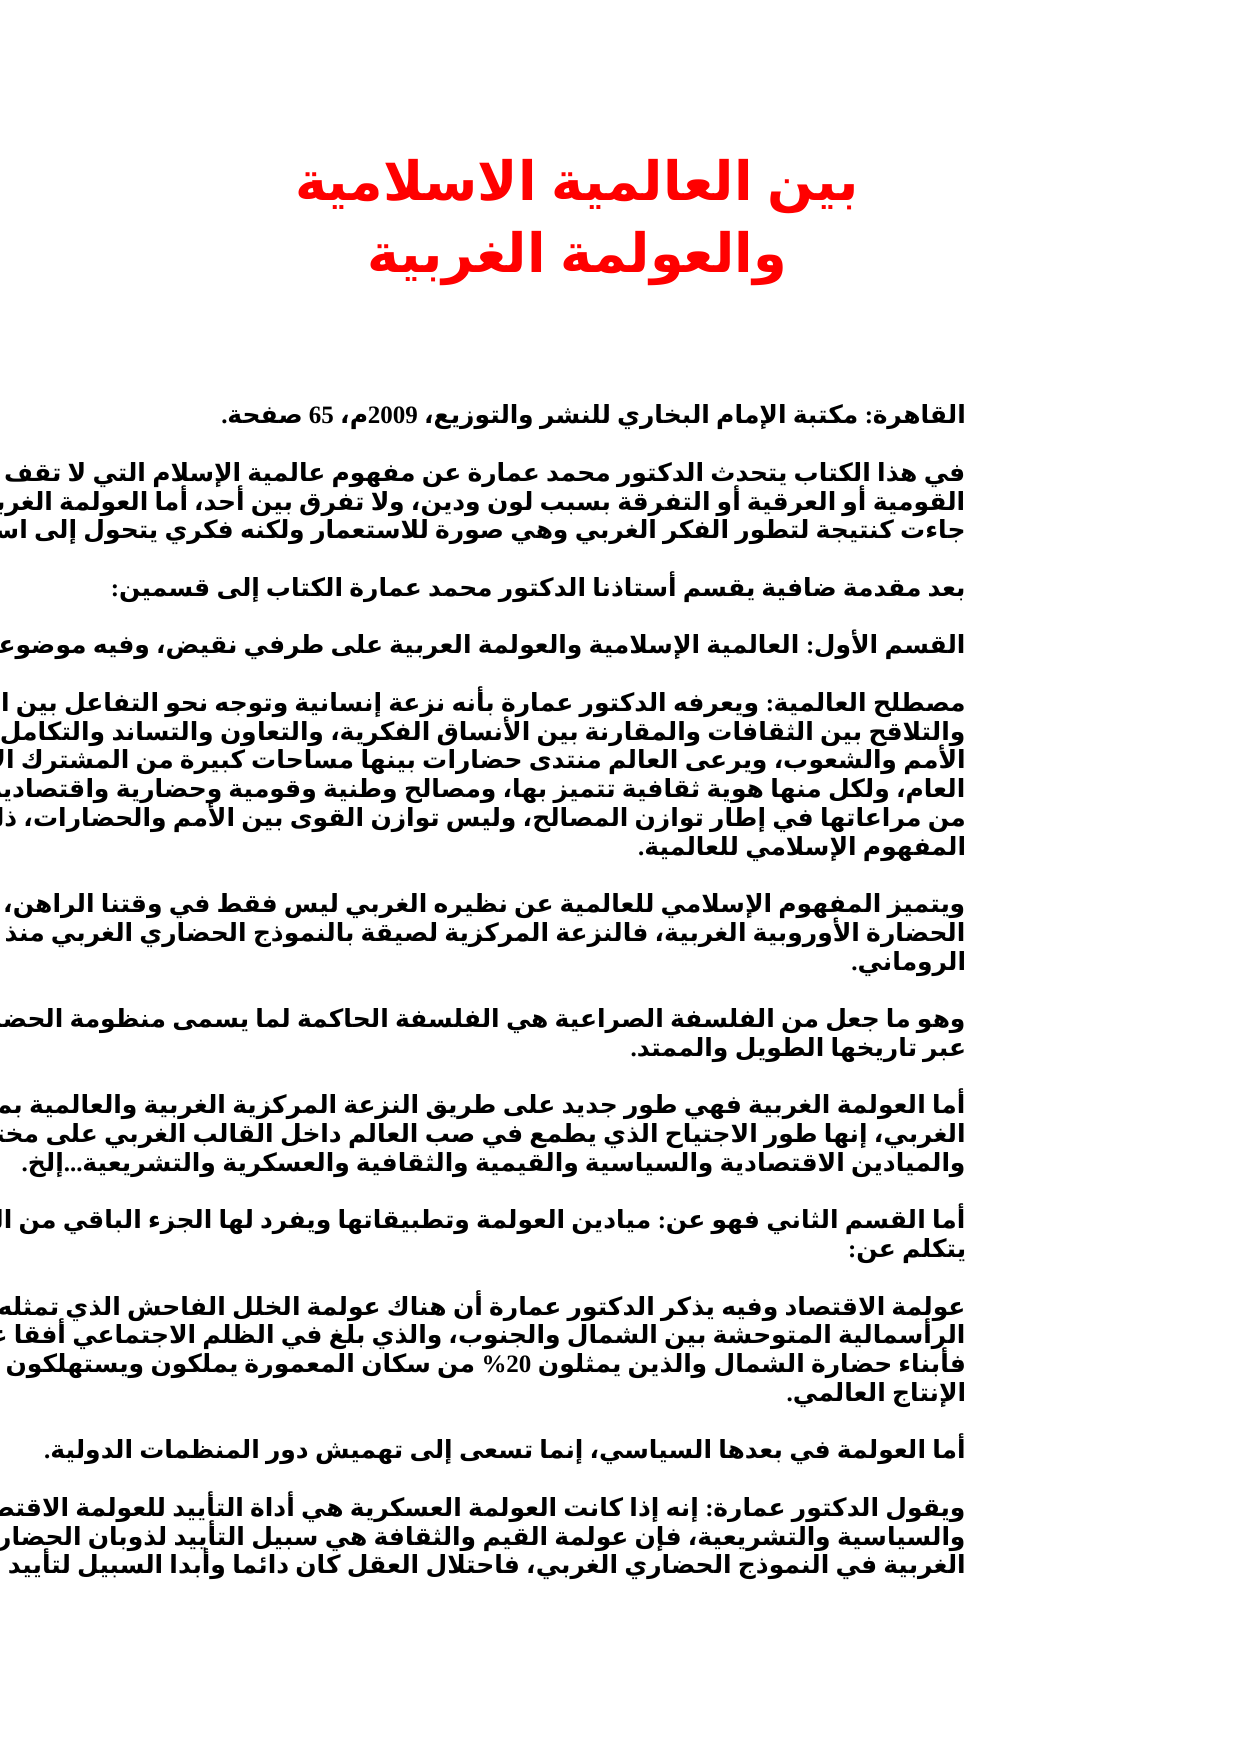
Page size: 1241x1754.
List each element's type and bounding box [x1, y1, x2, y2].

table_header [188, 150, 966, 1579]
